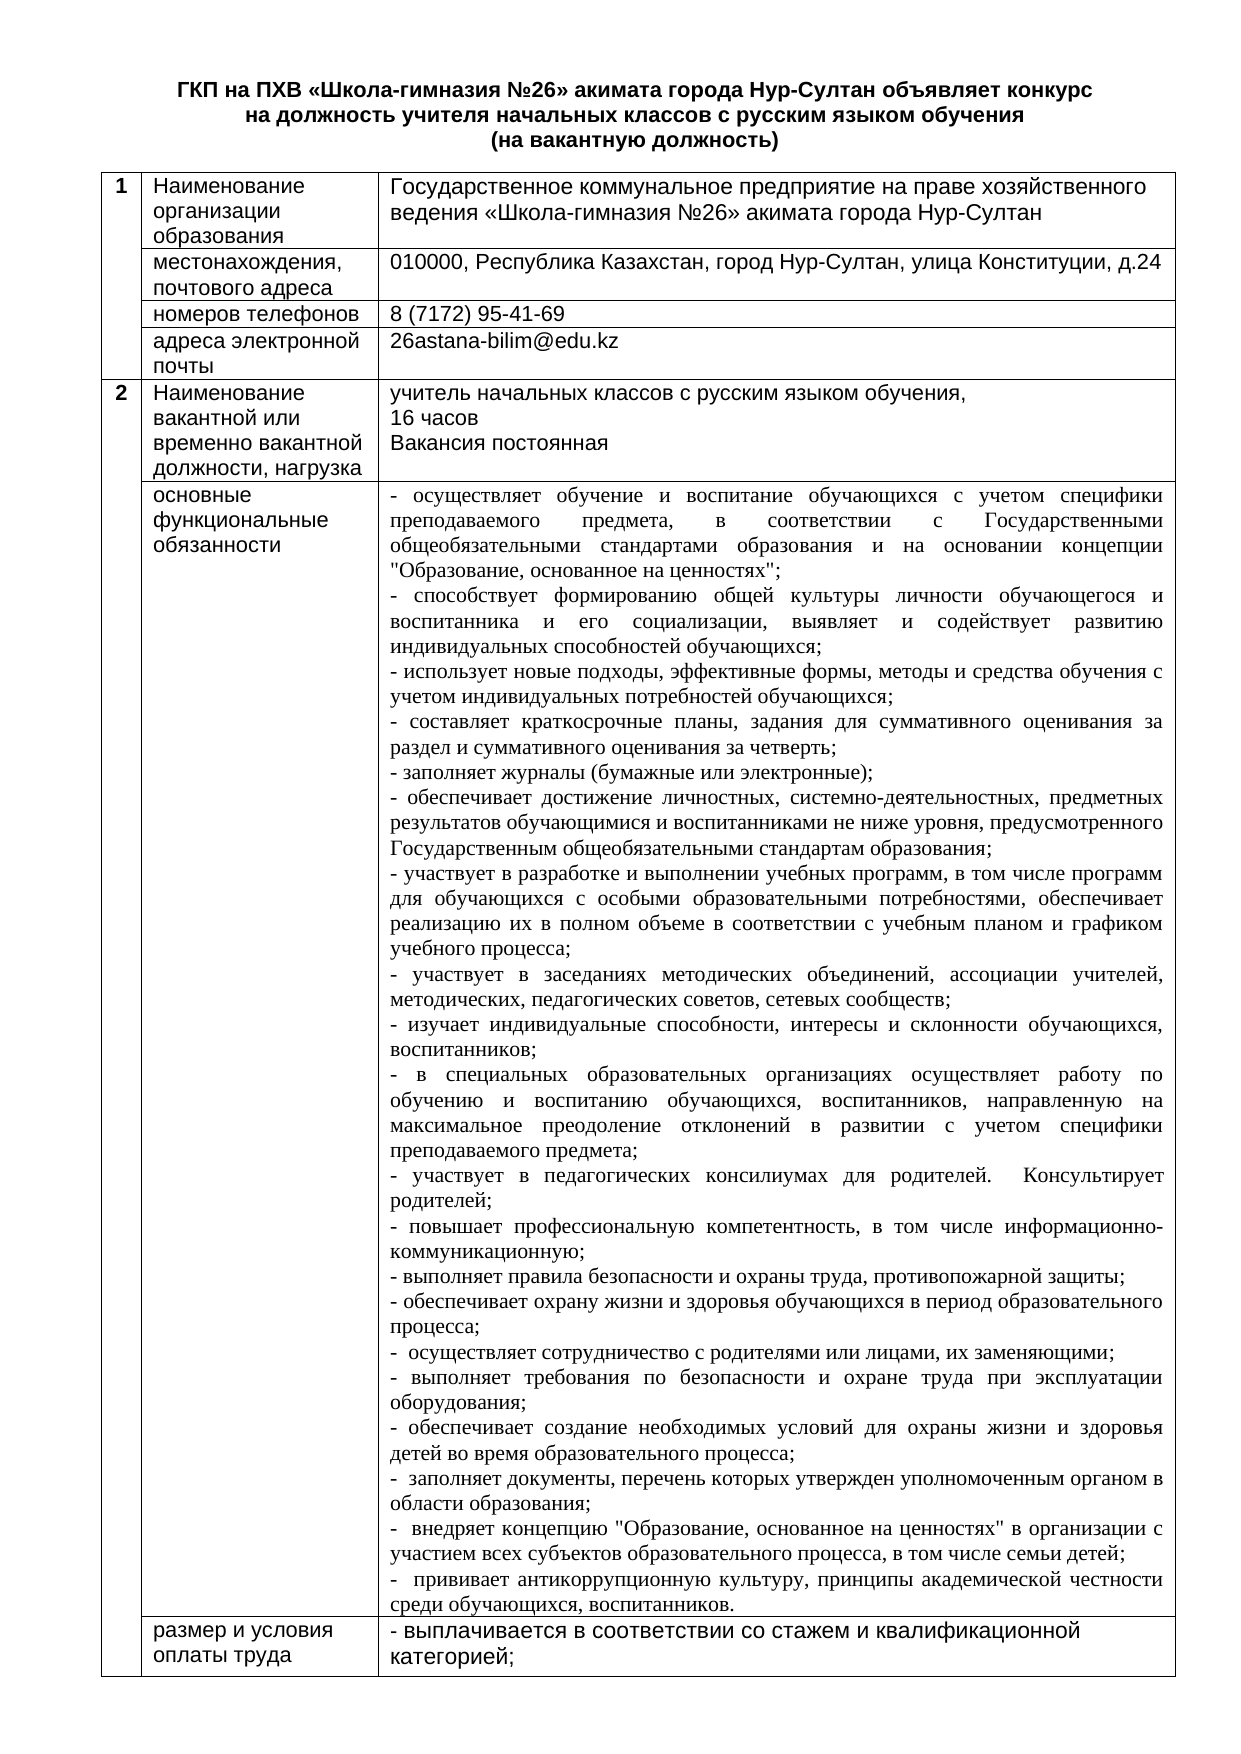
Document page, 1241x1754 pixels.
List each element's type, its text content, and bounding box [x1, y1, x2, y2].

table_cell 8 (7172) 95-41-69 [379, 301, 1175, 327]
table_header Наименование организации образования [142, 173, 378, 248]
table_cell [379, 1617, 1175, 1676]
table_cell 010000, Республика Казахстан, город Нур-Султан, улица Конституции, д.24 [379, 249, 1175, 300]
text на должность учителя начальных классов с русским языком обучения [112, 102, 1157, 127]
table_cell 2 [102, 380, 141, 1676]
table_cell адреса электронной почты [142, 328, 378, 379]
table_header Государственное коммунальное предприятие на праве хозяйственного ведения «Школа-гимназия №26» акимата города Нур-Султан [379, 173, 1175, 248]
text (на вакантную должность) [112, 127, 1157, 152]
text ГКП на ПХВ «Школа-гимназия №26» акимата города Нур-Султан объявляет конкурс [112, 77, 1157, 102]
table_cell Наименование вакантной или временно вакантной должности, нагрузка [142, 380, 378, 481]
table_cell учитель начальных классов с русским языком обучения, 16 часов Вакансия постоянная [379, 380, 1175, 481]
table_cell основные функциональные обязанности [142, 482, 378, 1616]
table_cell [142, 1617, 378, 1676]
table_cell - осуществляет обучение и воспитание обучающихся с учетом специфики преподаваемого предмета, в соответствии с Государственными общеобязательными стандартами образования и на основании концепции "Образование, основанное на ценностях"; - способствует формированию общей культуры личности обучающегося и воспитанника и его социализации, выявляет и содействует развитию индивидуальных способностей обучающихся; - использует новые подходы, эффективные формы, методы и средства обучения с учетом индивидуальных потребностей обучающихся; - составляет краткосрочные планы, задания для суммативного оценивания за раздел и суммативного оценивания за четверть; - заполняет журналы (бумажные или электронные); - обеспечивает достижение личностных, системно-деятельностных, предметных результатов обучающимися и воспитанниками не ниже уровня, предусмотренного Государственным общеобязательными стандартам образования; - участвует в разработке и выполнении учебных программ, в том числе программ для обучающихся с особыми образовательными потребностями, обеспечивает реализацию их в полном объеме в соответствии с учебным планом и графиком учебного процесса; - участвует в заседаниях методических объединений, ассоциации учителей, методических, педагогических советов, сетевых сообществ; - изучает индивидуальные способности, интересы и склонности обучающихся, воспитанников; - в специальных образовательных организациях осуществляет работу по обучению и воспитанию обучающихся, воспитанников, направленную на максимальное преодоление отклонений в развитии с учетом специфики преподаваемого предмета; - участвует в педагогических консилиумах для родителей. Консультирует родителей; - повышает профессиональную компетентность, в том числе информационно-коммуникационную; - выполняет правила безопасности и охраны труда, противопожарной защиты; - обеспечивает охрану жизни и здоровья обучающихся в период образовательного процесса; - осуществляет сотрудничество с родителями или лицами, их заменяющими; - выполняет требования по безопасности и охране труда при эксплуатации оборудования; - обеспечивает создание необходимых условий для охраны жизни и здоровья детей во время образовательного процесса; - заполняет документы, перечень которых утвержден уполномоченным органом в области образования; - внедряет концепцию "Образование, основанное на ценностях" в организации с участием всех субъектов образовательного процесса, в том числе семьи детей; - прививает антикоррупционную культуру, принципы академической честности среди обучающихся, воспитанников. [379, 482, 1175, 1616]
table_cell местонахождения, почтового адреса [142, 249, 378, 300]
table_header 1 [102, 173, 141, 379]
table_cell 26astana-bilim@edu.kz [379, 328, 1175, 379]
table_cell номеров телефонов [142, 301, 378, 327]
